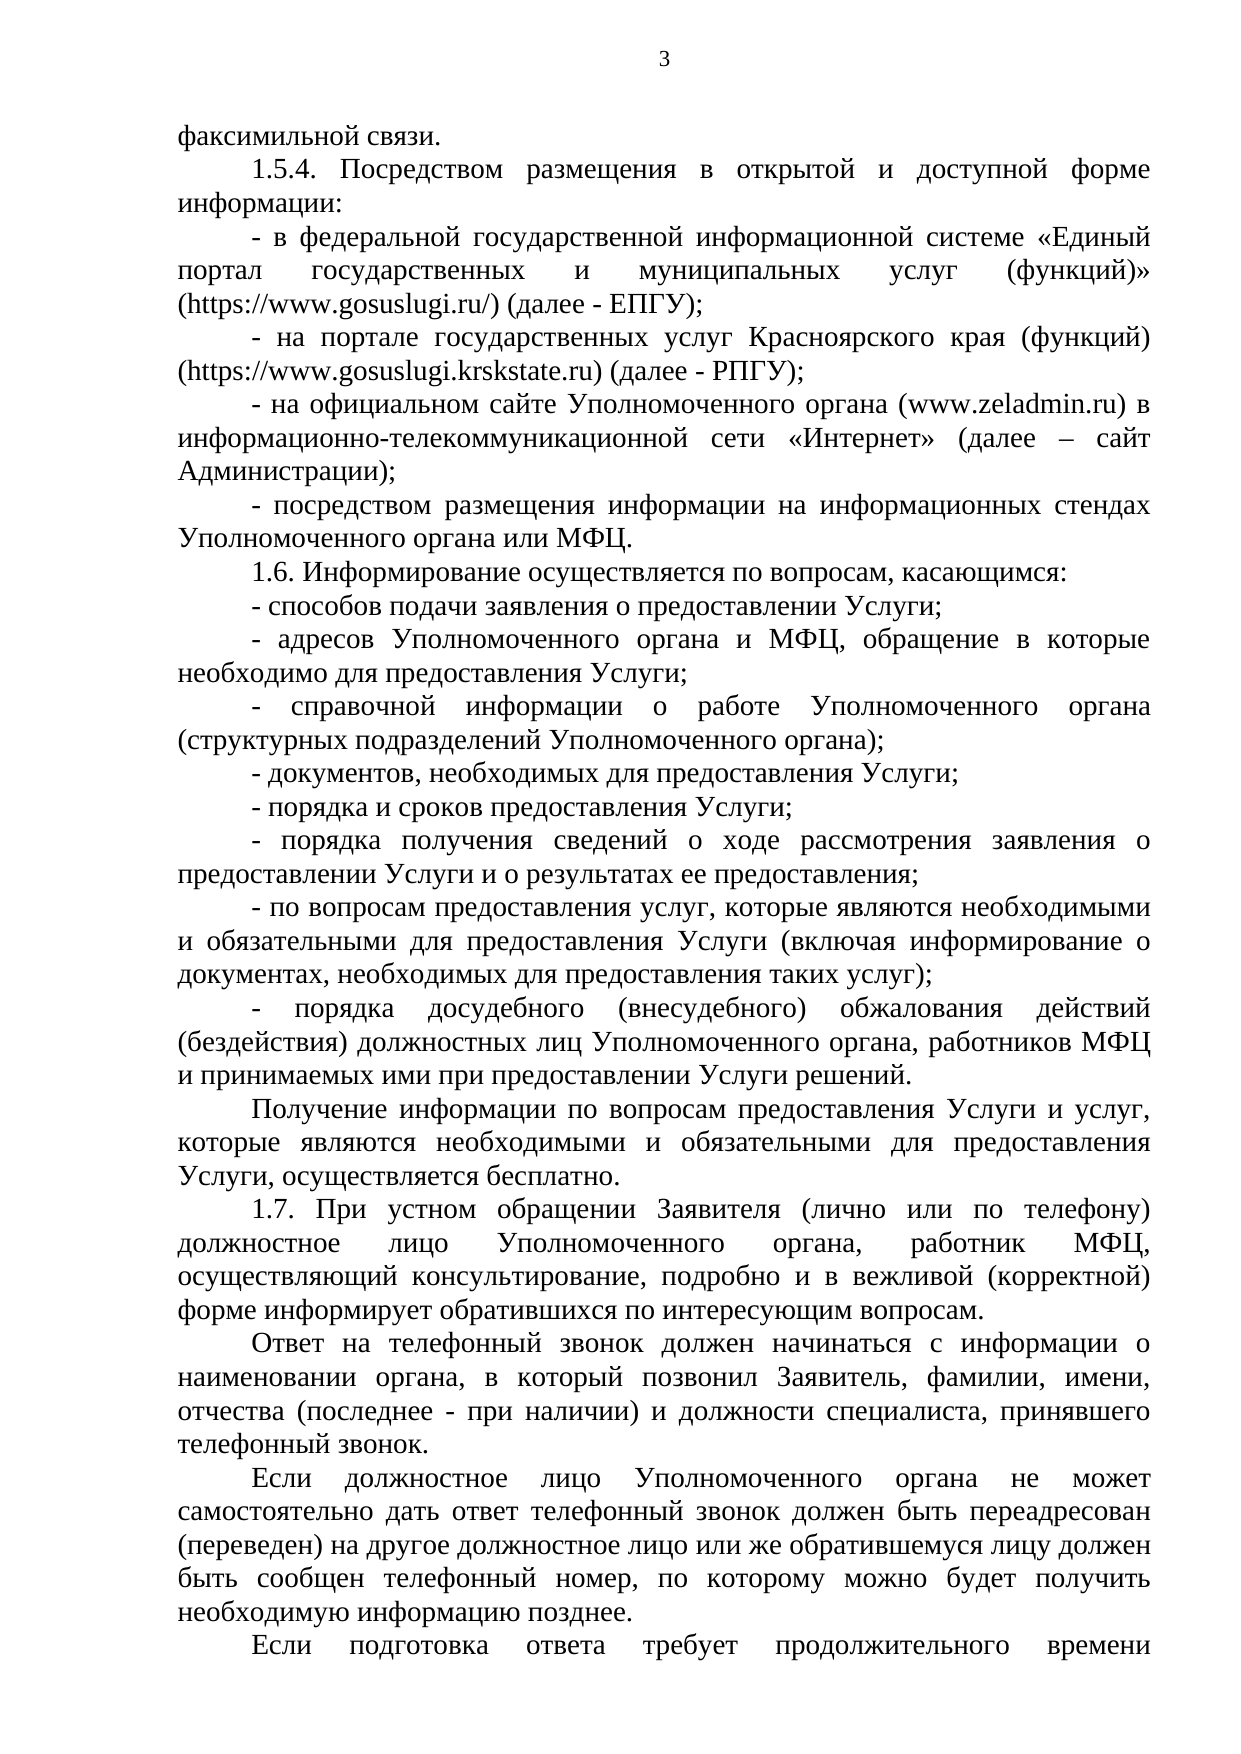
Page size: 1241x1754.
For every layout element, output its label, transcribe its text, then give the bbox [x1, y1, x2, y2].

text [177, 118, 1152, 152]
text - посредством размещения информации на информационных стендах Уполномоченного органа или МФЦ. [177, 487, 1152, 554]
text 1.5.4. Посредством размещения в открытой и доступной форме информации: [177, 152, 1152, 219]
text 1.7. При устном обращении Заявителя (лично или по телефону) должностное лицо Уполномоченного органа, работник МФЦ, осуществляющий консультирование, подробно и в вежливой (корректной) форме информирует обратившихся по интересующим вопросам. [177, 1191, 1152, 1326]
text - способов подачи заявления о предоставлении Услуги; [177, 588, 1152, 621]
text - порядка досудебного (внесудебного) обжалования действий (бездействия) должностных лиц Уполномоченного органа, работников МФЦ и принимаемых ими при предоставлении Услуги решений. [177, 990, 1152, 1091]
text Если должностное лицо Уполномоченного органа не может самостоятельно дать ответ телефонный звонок должен быть переадресован (переведен) на другое должностное лицо или же обратившемуся лицу должен быть сообщен телефонный номер, по которому можно будет получить необходимую информацию позднее. [177, 1460, 1152, 1627]
text - в федеральной государственной информационной системе «Единый портал государственных и муниципальных услуг (функций)» (https://www.gosuslugi.ru/) (далее - ЕПГУ); [177, 219, 1152, 319]
text 1.6. Информирование осуществляется по вопросам, касающимся: [177, 554, 1152, 588]
text - порядка и сроков предоставления Услуги; [177, 789, 1152, 822]
text - по вопросам предоставления услуг, которые являются необходимыми и обязательными для предоставления Услуги (включая информирование о документах, необходимых для предоставления таких услуг); [177, 889, 1152, 990]
text - документов, необходимых для предоставления Услуги; [177, 755, 1152, 789]
text - порядка получения сведений о ходе рассмотрения заявления о предоставлении Услуги и о результатах ее предоставления; [177, 822, 1152, 889]
text Ответ на телефонный звонок должен начинаться с информации о наименовании органа, в который позвонил Заявитель, фамилии, имени, отчества (последнее - при наличии) и должности специалиста, принявшего телефонный звонок. [177, 1326, 1152, 1460]
text - адресов Уполномоченного органа и МФЦ, обращение в которые необходимо для предоставления Услуги; [177, 621, 1152, 688]
text - на портале государственных услуг Красноярского края (функций) (https://www.gosuslugi.krskstate.ru) (далее - РПГУ); [177, 319, 1152, 386]
text - справочной информации о работе Уполномоченного органа (структурных подразделений Уполномоченного органа); [177, 688, 1152, 755]
text - на официальном сайте Уполномоченного органа (www.zeladmin.ru) в информационно-телекоммуникационной сети «Интернет» (далее – сайт Администрации); [177, 386, 1152, 487]
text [177, 1627, 1152, 1661]
text Получение информации по вопросам предоставления Услуги и услуг, которые являются необходимыми и обязательными для предоставления Услуги, осуществляется бесплатно. [177, 1091, 1152, 1191]
